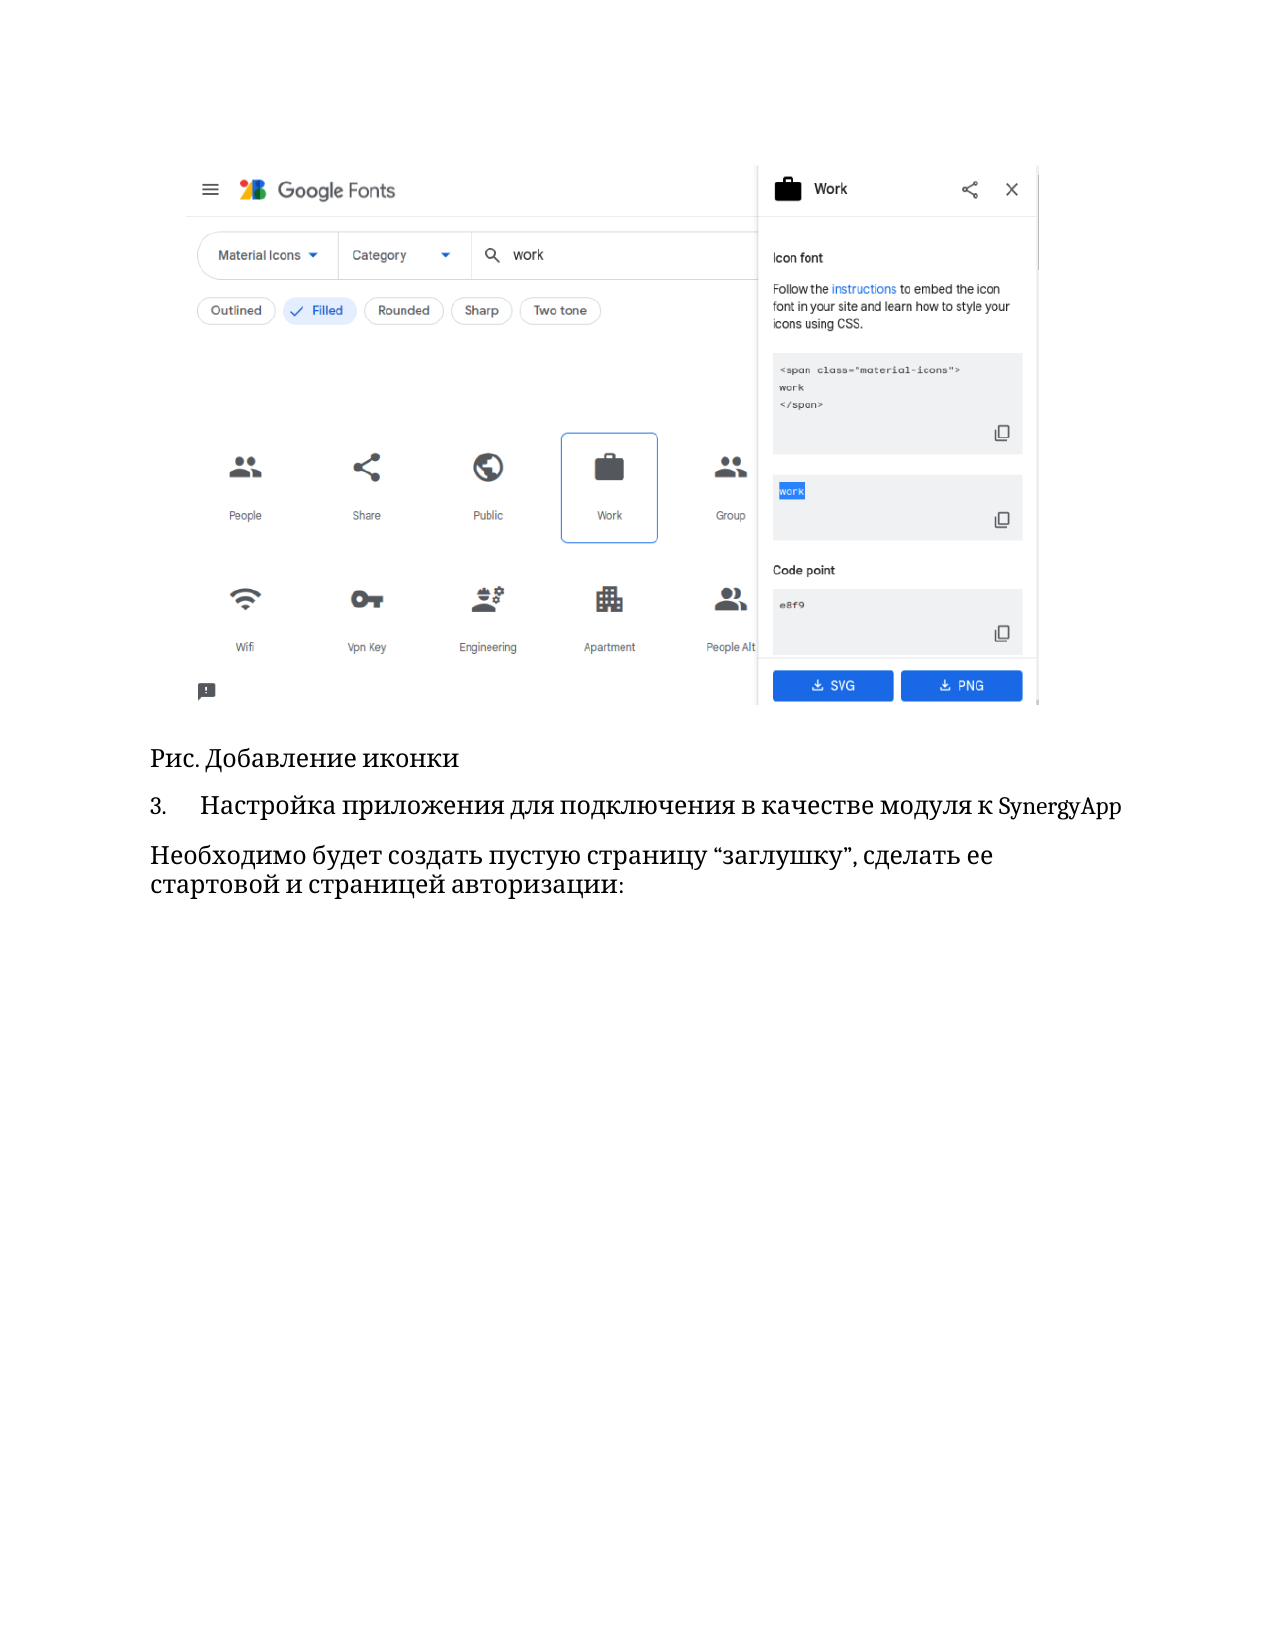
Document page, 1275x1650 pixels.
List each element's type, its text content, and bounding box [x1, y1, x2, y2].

text Необходимо будет создать пустую страницу “заглушку”, сделать ее стартовой и страницей авторизации: [150, 842, 1125, 899]
list Настройка приложения для подключения в качестве модуля к SynergyApp [150, 792, 1125, 821]
text Рис. Добавление иконки [150, 745, 1125, 773]
picture [168, 150, 1044, 726]
